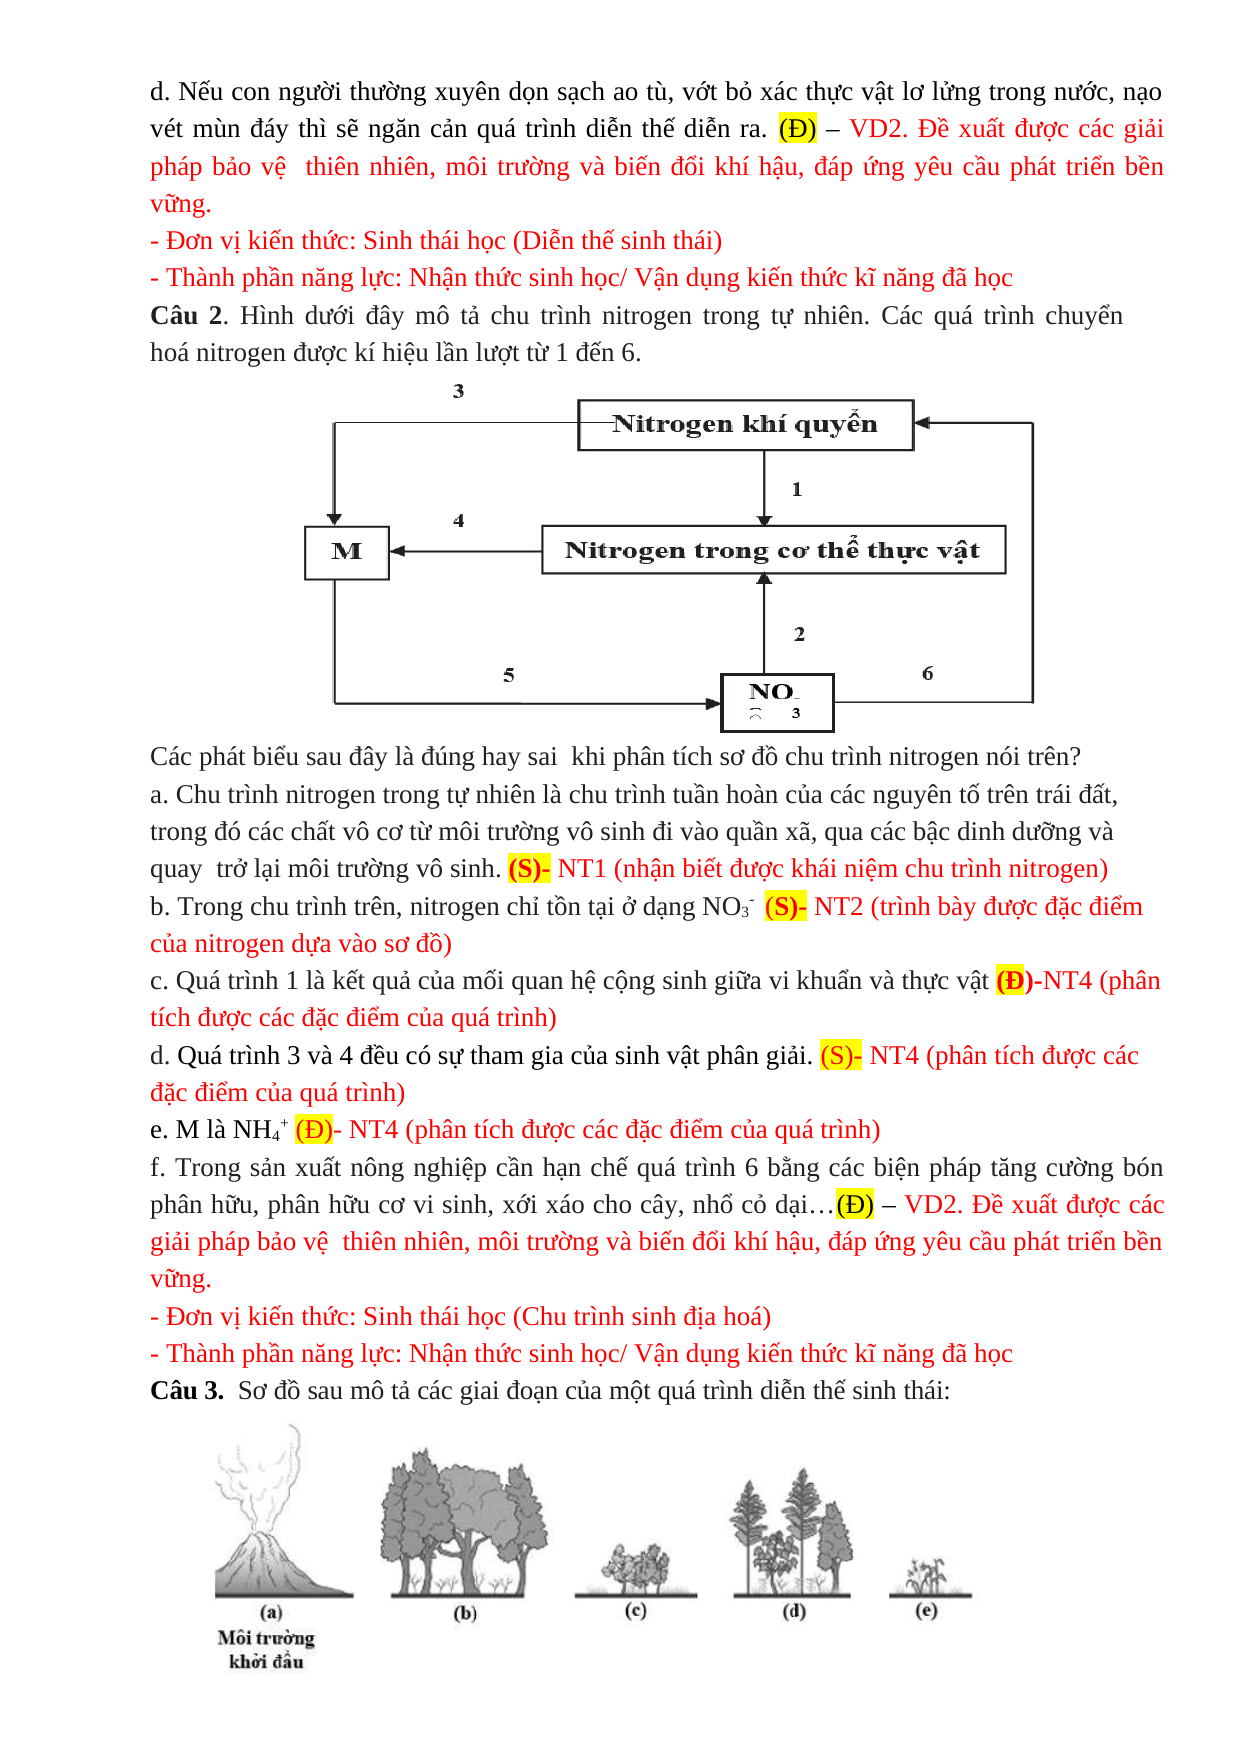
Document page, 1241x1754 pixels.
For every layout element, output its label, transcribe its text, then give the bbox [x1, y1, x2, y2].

text d. Nếu con người thường xuyên dọn sạch ao tù, vớt bỏ xác thực vật lơ lửng trong nước, nạo vét mùn đáy thì sẽ ngăn cản quá trình diễn thế diễn ra. (Đ) – VD2. Đề xuất được các giải pháp bảo vệ thiên nhiên, môi trường và biến đổi khí hậu, đáp ứng yêu cầu phát triển bền vững. [150, 75, 1165, 218]
picture [208, 1420, 980, 1674]
text b. Trong chu trình trên, nitrogen chỉ tồn tại ở dạng NO3- (S)- NT2 (trình bày được đặc điểm của nitrogen dựa vào sơ đồ) [150, 890, 1165, 958]
text d. Quá trình 3 và 4 đều có sự tham gia của sinh vật phân giải. (S)- NT4 (phân tích được các đặc điểm của quá trình) [150, 1039, 1165, 1107]
text - Thành phần năng lực: Nhận thức sinh học/ Vận dụng kiến thức kĩ năng đã học [150, 261, 1165, 293]
text Câu 3. Sơ đồ sau mô tả các giai đoạn của một quá trình diễn thế sinh thái: [150, 1374, 1165, 1406]
text Các phát biểu sau đây là đúng hay sai khi phân tích sơ đồ chu trình nitrogen nói trên? [150, 741, 1165, 772]
text e. M là NH4+ (Đ)- NT4 (phân tích được các đặc điểm của quá trình) [150, 1113, 1165, 1144]
text c. Quá trình 1 là kết quả của mối quan hệ cộng sinh giữa vi khuẩn và thực vật (Đ)-NT4 (phân tích được các đặc điểm của quá trình) [150, 964, 1165, 1033]
text a. Chu trình nitrogen trong tự nhiên là chu trình tuần hoàn của các nguyên tố trên trái đất, trong đó các chất vô cơ từ môi trường vô sinh đi vào quần xã, qua các bậc dinh dưỡng và quay trở lại môi trường vô sinh. (S)- NT1 (nhận biết được khái niệm chu trình nitrogen) [150, 778, 1165, 883]
text - Đơn vị kiến thức: Sinh thái học (Chu trình sinh địa hoá) [150, 1300, 1165, 1331]
picture [289, 373, 1043, 735]
text f. Trong sản xuất nông nghiệp cần hạn chế quá trình 6 bằng các biện pháp tăng cường bón phân hữu, phân hữu cơ vi sinh, xới xáo cho cây, nhổ cỏ dại…(Đ) – VD2. Đề xuất được các giải pháp bảo vệ thiên nhiên, môi trường và biến đổi khí hậu, đáp ứng yêu cầu phát triển bền vững. [150, 1151, 1165, 1294]
text - Thành phần năng lực: Nhận thức sinh học/ Vận dụng kiến thức kĩ năng đã học [150, 1337, 1165, 1368]
text Câu 2. Hình dưới đây mô tả chu trình nitrogen trong tự nhiên. Các quá trình chuyển hoá nitrogen được kí hiệu lần lượt từ 1 đến 6. [150, 299, 1124, 367]
text - Đơn vị kiến thức: Sinh thái học (Diễn thế sinh thái) [150, 224, 1165, 255]
